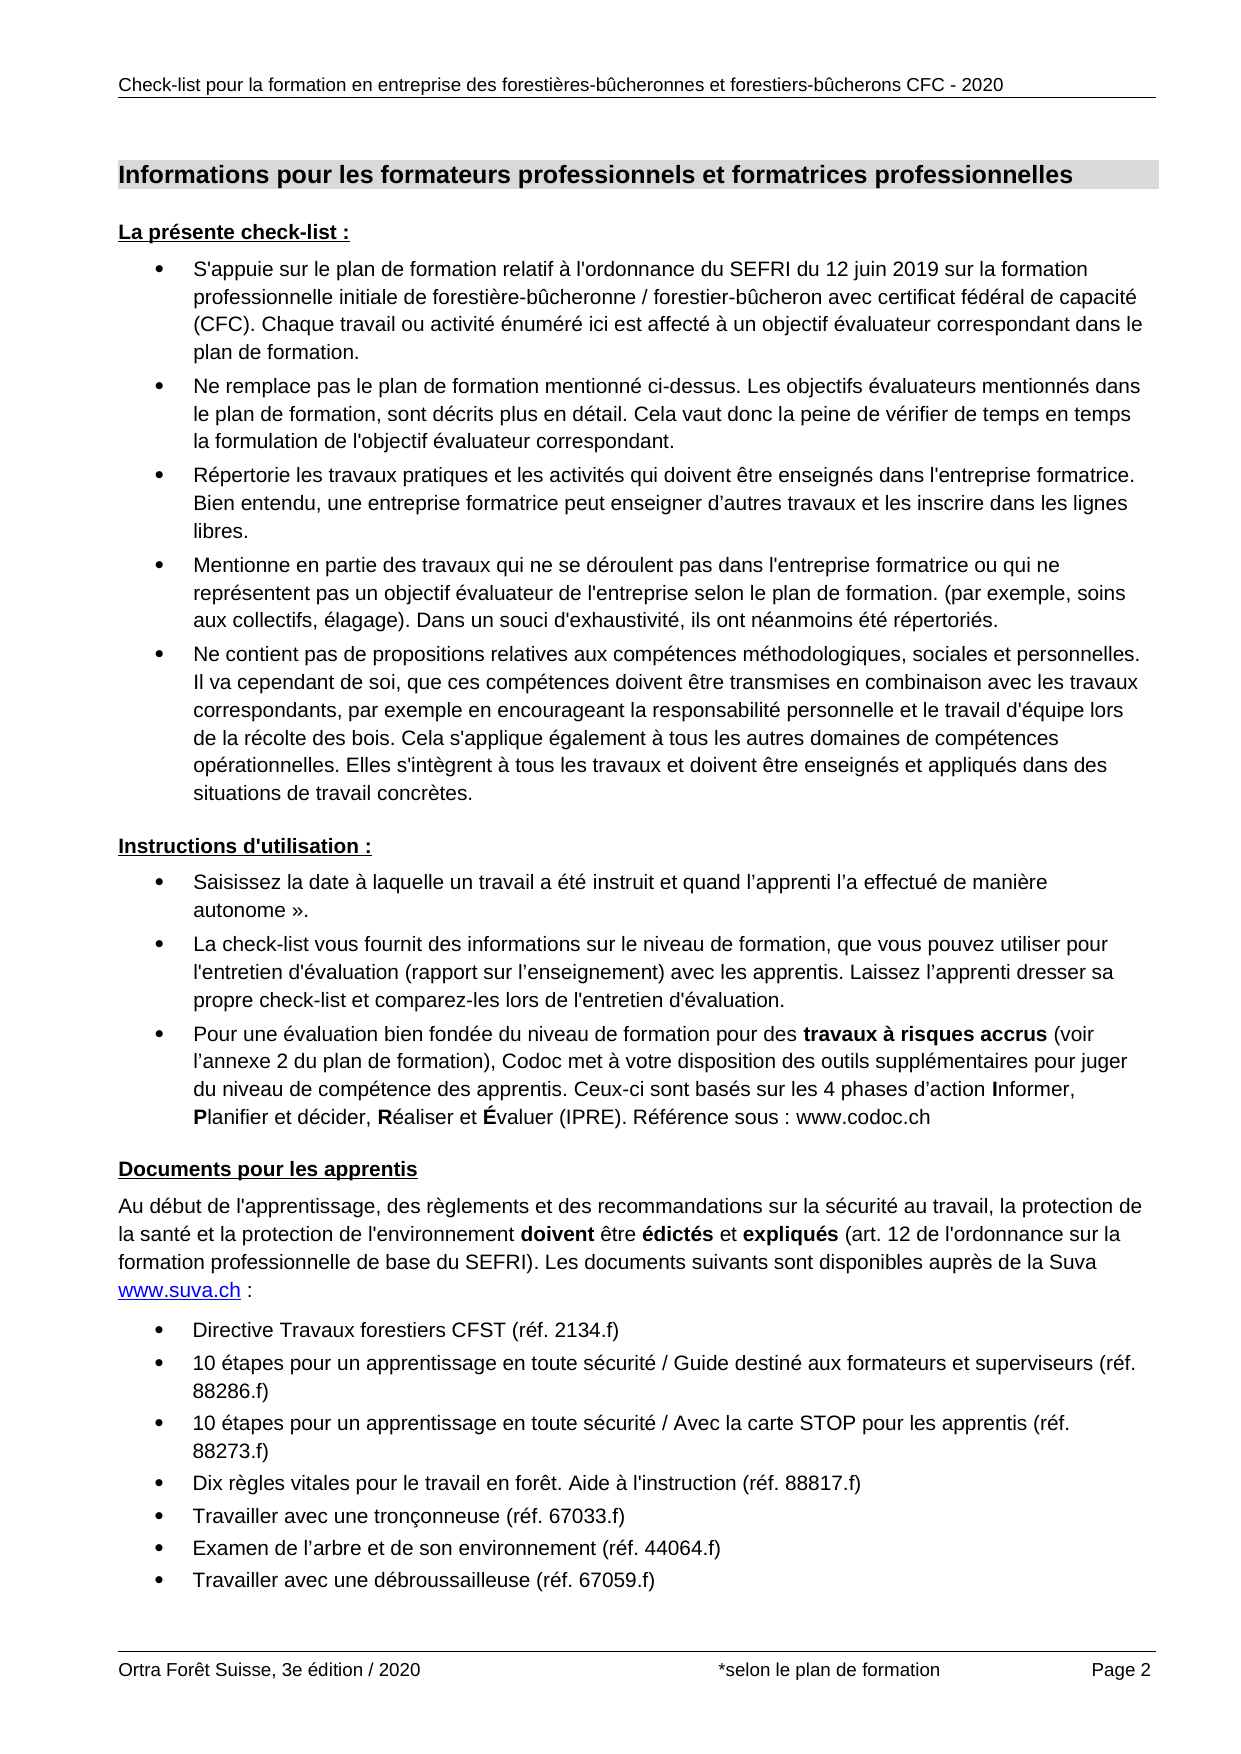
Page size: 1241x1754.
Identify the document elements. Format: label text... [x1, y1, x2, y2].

list Travailler avec une tronçonneuse (réf. 67033.f) [155, 1503, 1152, 1528]
text Documents pour les apprentis [118, 1157, 1152, 1181]
text La présente check-list : [118, 220, 1152, 244]
list Mentionne en partie des travaux qui ne se déroulent pas dans l'entreprise formatrice ou qui ne représentent pas un objectif évaluateur de l'entreprise selon le plan de formation. (par exemple, soins aux collectifs, élagage). Dans un souci d'exhaustivité, ils ont néanmoins été répertoriés. [156, 553, 1152, 632]
list Répertorie les travaux pratiques et les activités qui doivent être enseignés dans l'entreprise formatrice. Bien entendu, une entreprise formatrice peut enseigner d’autres travaux et les inscrire dans les lignes libres. [156, 463, 1152, 543]
list Directive Travaux forestiers CFST (réf. 2134.f) [155, 1318, 1152, 1342]
list Ne contient pas de propositions relatives aux compétences méthodologiques, sociales et personnelles. Il va cependant de soi, que ces compétences doivent être transmises en combinaison avec les travaux correspondants, par exemple en encourageant la responsabilité personnelle et le travail d'équipe lors de la récolte des bois. Cela s'applique également à tous les autres domaines de compétences opérationnelles. Elles s'intègrent à tous les travaux et doivent être enseignés et appliqués dans des situations de travail concrètes. [156, 642, 1152, 805]
list Examen de l’arbre et de son environnement (réf. 44064.f) [155, 1536, 1152, 1560]
text Instructions d'utilisation : [118, 834, 1152, 858]
list Ne remplace pas le plan de formation mentionné ci-dessus. Les objectifs évaluateurs mentionnés dans le plan de formation, sont décrits plus en détail. Cela vaut donc la peine de vérifier de temps en temps la formulation de l'objectif évaluateur correspondant. [156, 374, 1152, 453]
list 10 étapes pour un apprentissage en toute sécurité / Avec la carte STOP pour les apprentis (réf. 88273.f) [155, 1411, 1152, 1463]
list La check-list vous fournit des informations sur le niveau de formation, que vous pouvez utiliser pour l'entretien d'évaluation (rapport sur l’enseignement) avec les apprentis. Laissez l’apprenti dresser sa propre check-list et comparez-les lors de l'entretien d'évaluation. [156, 932, 1152, 1011]
list 10 étapes pour un apprentissage en toute sécurité / Guide destiné aux formateurs et superviseurs (réf. 88286.f) [155, 1351, 1152, 1403]
list S'appuie sur le plan de formation relatif à l'ordonnance du SEFRI du 12 juin 2019 sur la formation professionnelle initiale de forestière-bûcheronne / forestier-bûcheron avec certificat fédéral de capacité (CFC). Chaque travail ou activité énuméré ici est affecté à un objectif évaluateur correspondant dans le plan de formation. [156, 257, 1152, 364]
list Travailler avec une débroussailleuse (réf. 67059.f) [155, 1568, 1152, 1592]
text Au début de l'apprentissage, des règlements et des recommandations sur la sécurité au travail, la protection de la santé et la protection de l'environnement doivent être édictés et expliqués (art. 12 de l'ordonnance sur la formation professionnelle de base du SEFRI). Les documents suivants sont disponibles auprès de la Suva www.suva.ch : [118, 1194, 1152, 1302]
list Dix règles vitales pour le travail en forêt. Aide à l'instruction (réf. 88817.f) [155, 1471, 1152, 1495]
list Pour une évaluation bien fondée du niveau de formation pour des travaux à risques accrus (voir l’annexe 2 du plan de formation), Codoc met à votre disposition des outils supplémentaires pour juger du niveau de compétence des apprentis. Ceux-ci sont basés sur les 4 phases d’action Informer, Planifier et décider, Réaliser et Évaluer (IPRE). Référence sous : www.codoc.ch [156, 1021, 1152, 1128]
list Saisissez la date à laquelle un travail a été instruit et quand l’apprenti l’a effectué de manière autonome ». [156, 870, 1152, 922]
